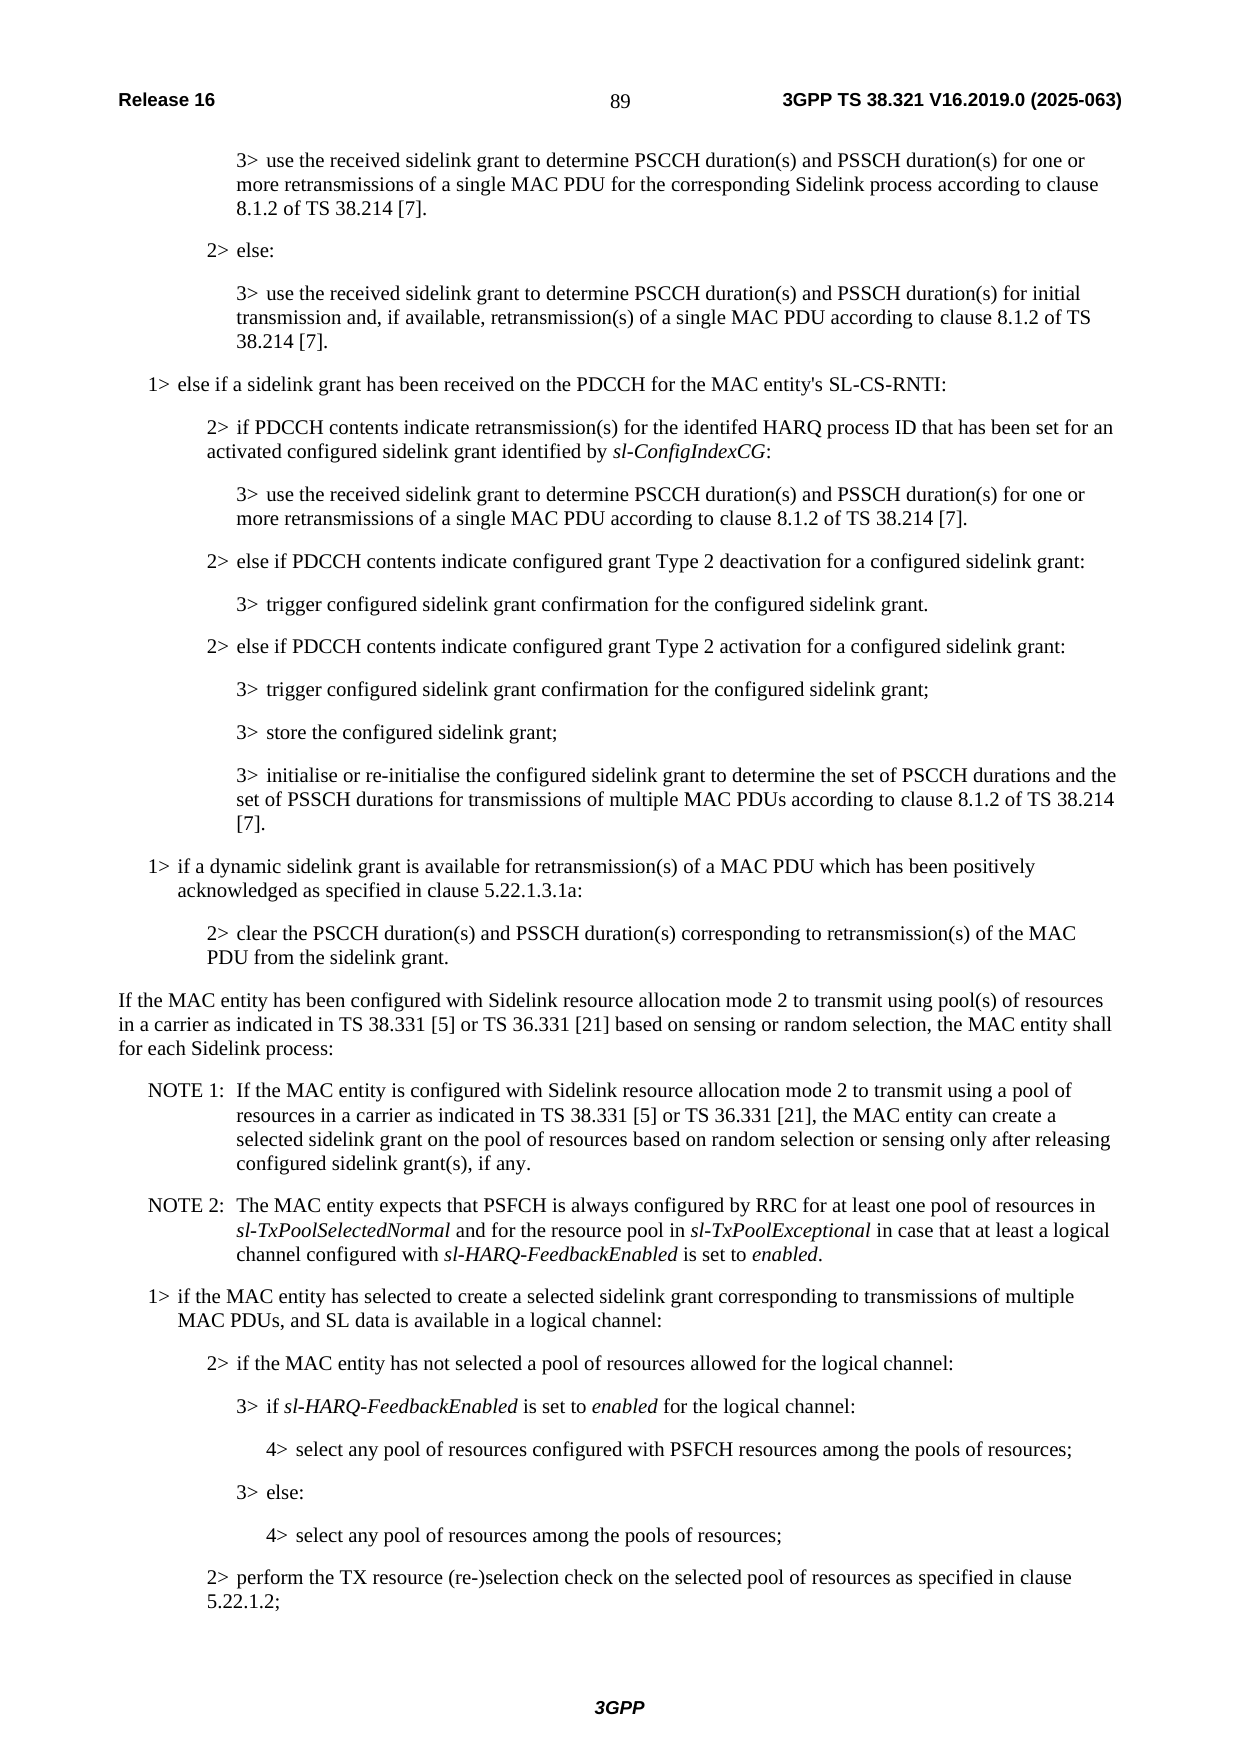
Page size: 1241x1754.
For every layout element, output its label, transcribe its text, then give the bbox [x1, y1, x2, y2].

text 3> trigger configured sidelink grant confirmation for the configured sidelink grant; [236, 677, 1122, 701]
text NOTE 1: If the MAC entity is configured with Sidelink resource allocation mode 2 to transmit using a pool of resources in a carrier as indicated in TS 38.331 [5] or TS 36.331 [21], the MAC entity can create a selected sidelink grant on the pool of resources based on random selection or sensing only after releasing configured sidelink grant(s), if any. [148, 1078, 1122, 1175]
text 2> else: [207, 238, 1122, 262]
text 3> if sl-HARQ-FeedbackEnabled is set to enabled for the logical channel: [236, 1394, 1122, 1418]
text 2> perform the TX resource (re-)selection check on the selected pool of resources as specified in clause 5.22.1.2; [207, 1565, 1122, 1613]
text 3> use the received sidelink grant to determine PSCCH duration(s) and PSSCH duration(s) for initial transmission and, if available, retransmission(s) of a single MAC PDU according to clause 8.1.2 of TS 38.214 [7]. [236, 281, 1122, 353]
text 2> else if PDCCH contents indicate configured grant Type 2 deactivation for a configured sidelink grant: [207, 549, 1122, 573]
text 3> else: [236, 1480, 1122, 1504]
text 3> trigger configured sidelink grant confirmation for the configured sidelink grant. [236, 592, 1122, 616]
text 2> else if PDCCH contents indicate configured grant Type 2 activation for a configured sidelink grant: [207, 634, 1122, 658]
text 3> store the configured sidelink grant; [236, 720, 1122, 744]
text 2> if the MAC entity has not selected a pool of resources allowed for the logical channel: [207, 1351, 1122, 1375]
text 3> use the received sidelink grant to determine PSCCH duration(s) and PSSCH duration(s) for one or more retransmissions of a single MAC PDU for the corresponding Sidelink process according to clause 8.1.2 of TS 38.214 [7]. [236, 147, 1122, 220]
text 2> clear the PSCCH duration(s) and PSSCH duration(s) corresponding to retransmission(s) of the MAC PDU from the sidelink grant. [207, 921, 1122, 969]
text 1> if a dynamic sidelink grant is available for retransmission(s) of a MAC PDU which has been positively acknowledged as specified in clause 5.22.1.3.1a: [148, 854, 1122, 902]
text 2> if PDCCH contents indicate retransmission(s) for the identifed HARQ process ID that has been set for an activated configured sidelink grant identified by sl-ConfigIndexCG: [207, 415, 1122, 463]
text 1> else if a sidelink grant has been received on the PDCCH for the MAC entity's SL-CS-RNTI: [148, 372, 1122, 396]
text 4> select any pool of resources configured with PSFCH resources among the pools of resources; [266, 1437, 1122, 1461]
text 4> select any pool of resources among the pools of resources; [266, 1522, 1122, 1547]
text If the MAC entity has been configured with Sidelink resource allocation mode 2 to transmit using pool(s) of resources in a carrier as indicated in TS 38.331 [5] or TS 36.331 [21] based on sensing or random selection, the MAC entity shall for each Sidelink process: [118, 987, 1122, 1060]
text 3> initialise or re-initialise the configured sidelink grant to determine the set of PSCCH durations and the set of PSSCH durations for transmissions of multiple MAC PDUs according to clause 8.1.2 of TS 38.214 [7]. [236, 763, 1122, 835]
text 3> use the received sidelink grant to determine PSCCH duration(s) and PSSCH duration(s) for one or more retransmissions of a single MAC PDU according to clause 8.1.2 of TS 38.214 [7]. [236, 482, 1122, 530]
text NOTE 2: The MAC entity expects that PSFCH is always configured by RRC for at least one pool of resources in sl-TxPoolSelectedNormal and for the resource pool in sl-TxPoolExceptional in case that at least a logical channel configured with sl-HARQ-FeedbackEnabled is set to enabled. [148, 1193, 1122, 1266]
text 1> if the MAC entity has selected to create a selected sidelink grant corresponding to transmissions of multiple MAC PDUs, and SL data is available in a logical channel: [148, 1284, 1122, 1332]
